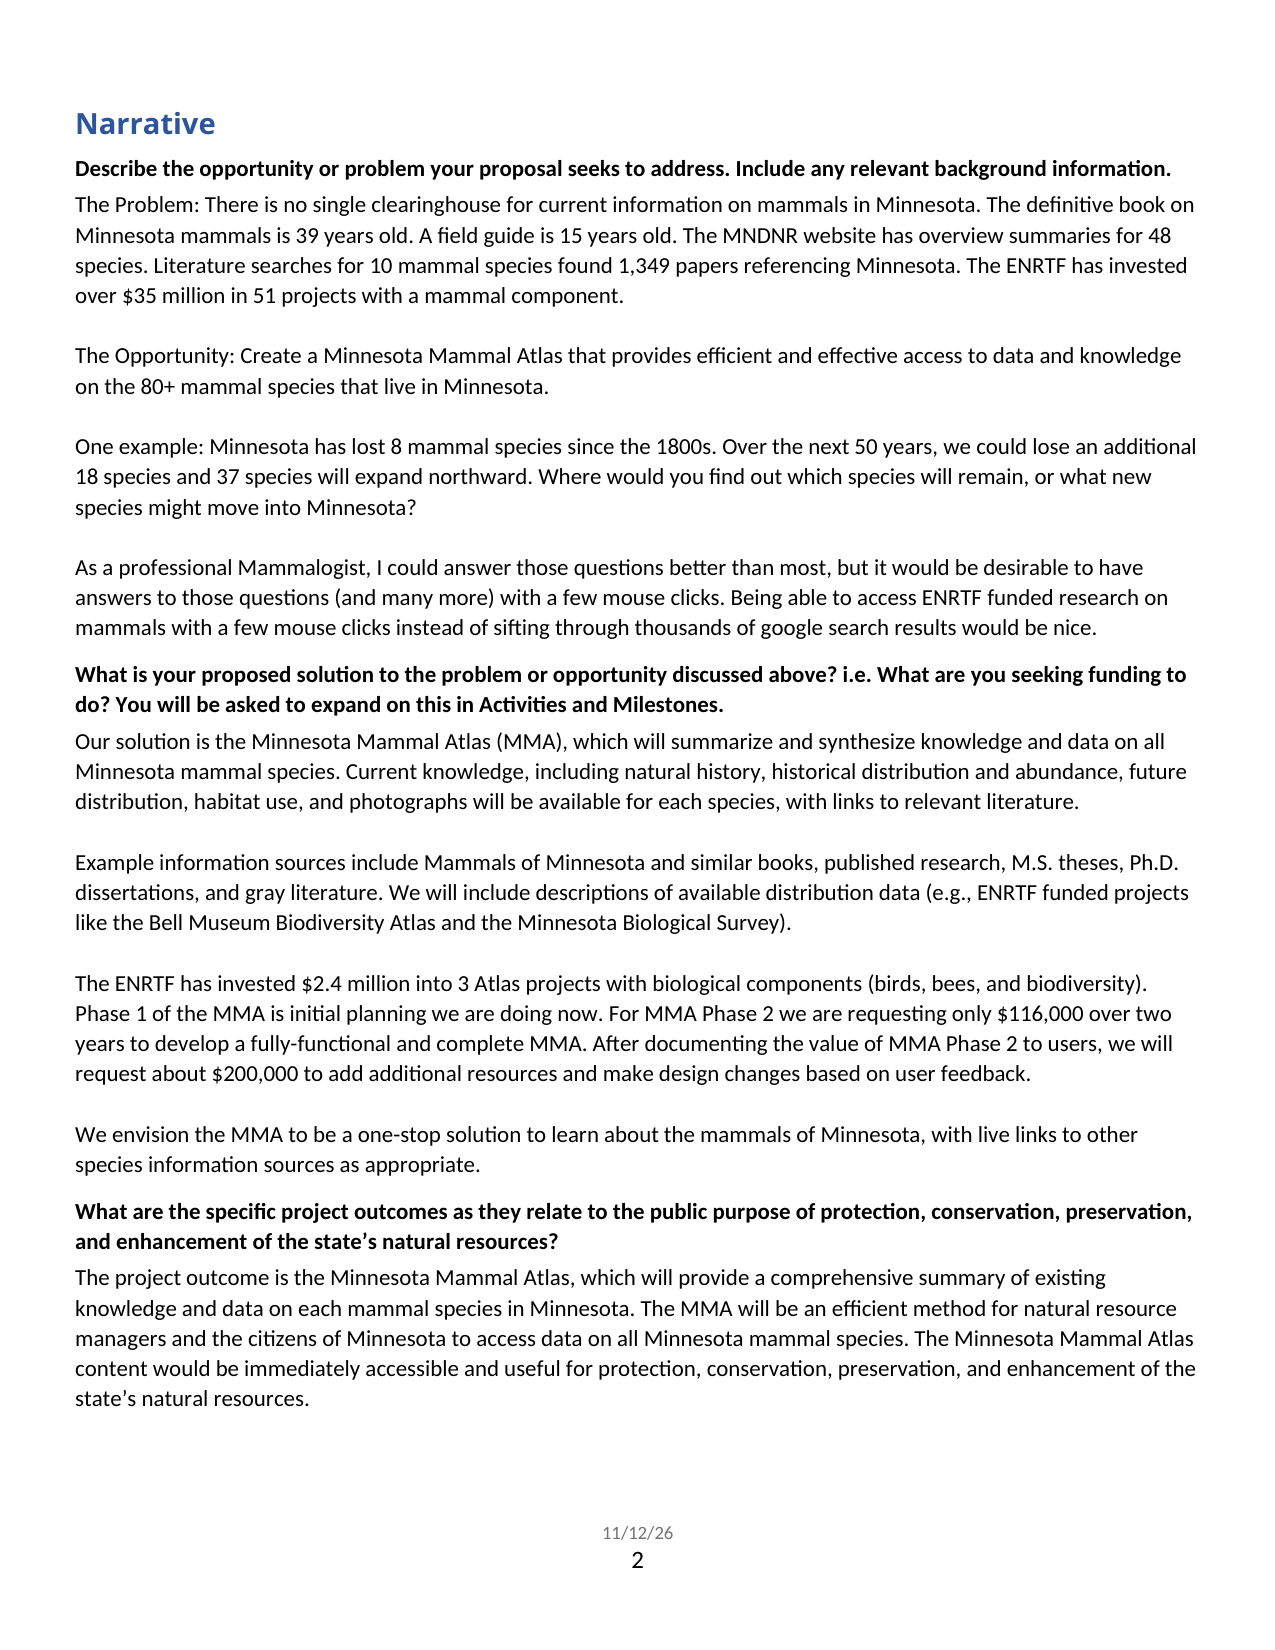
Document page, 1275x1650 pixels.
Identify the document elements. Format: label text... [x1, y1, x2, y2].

text The project outcome is the Minnesota Mammal Atlas, which will provide a comprehensive summary of existing knowledge and data on each mammal species in Minnesota. The MMA will be an efficient method for natural resource managers and the citizens of Minnesota to access data on all Minnesota mammal species. The Minnesota Mammal Atlas content would be immediately accessible and useful for protection, conservation, preservation, and enhancement of the state’s natural resources. [75, 1263, 1200, 1412]
text Our solution is the Minnesota Mammal Atlas (MMA), which will summarize and synthesize knowledge and data on all Minnesota mammal species. Current knowledge, including natural history, historical distribution and abundance, future distribution, habitat use, and photographs will be available for each species, with links to relevant literature. Example information sources include Mammals of Minnesota and similar books, published research, M.S. theses, Ph.D. dissertations, and gray literature. We will include descriptions of available distribution data (e.g., ENRTF funded projects like the Bell Museum Biodiversity Atlas and the Minnesota Biological Survey). The ENRTF has invested $2.4 million into 3 Atlas projects with biological components (birds, bees, and biodiversity). Phase 1 of the MMA is initial planning we are doing now. For MMA Phase 2 we are requesting only $116,000 over two years to develop a fully-functional and complete MMA. After documenting the value of MMA Phase 2 to users, we will request about $200,000 to add additional resources and make design changes based on user feedback. We envision the MMA to be a one-stop solution to learn about the mammals of Minnesota, with live links to other species information sources as appropriate. [75, 727, 1200, 1178]
text What is your proposed solution to the problem or opportunity discussed above? i.e. What are you seeking funding to do? You will be asked to expand on this in Activities and Milestones. [75, 660, 1200, 719]
text The Problem: There is no single clearinghouse for current information on mammals in Minnesota. The definitive book on Minnesota mammals is 39 years old. A field guide is 15 years old. The MNDNR website has overview summaries for 48 species. Literature searches for 10 mammal species found 1,349 papers referencing Minnesota. The ENRTF has invested over $35 million in 51 projects with a mammal component. The Opportunity: Create a Minnesota Mammal Atlas that provides efficient and effective access to data and knowledge on the 80+ mammal species that live in Minnesota. One example: Minnesota has lost 8 mammal species since the 1800s. Over the next 50 years, we could lose an additional 18 species and 37 species will expand northward. Where would you find out which species will remain, or what new species might move into Minnesota? As a professional Mammalogist, I could answer those questions better than most, but it would be desirable to have answers to those questions (and many more) with a few mouse clicks. Being able to access ENRTF funded research on mammals with a few mouse clicks instead of sifting through thousands of google search results would be nice. [75, 191, 1200, 642]
subtitle Narrative [75, 103, 1200, 143]
text What are the specific project outcomes as they relate to the public purpose of protection, conservation, preservation, and enhancement of the state’s natural resources? [75, 1197, 1200, 1255]
text Describe the opportunity or problem your proposal seeks to address. Include any relevant background information. [75, 154, 1200, 182]
